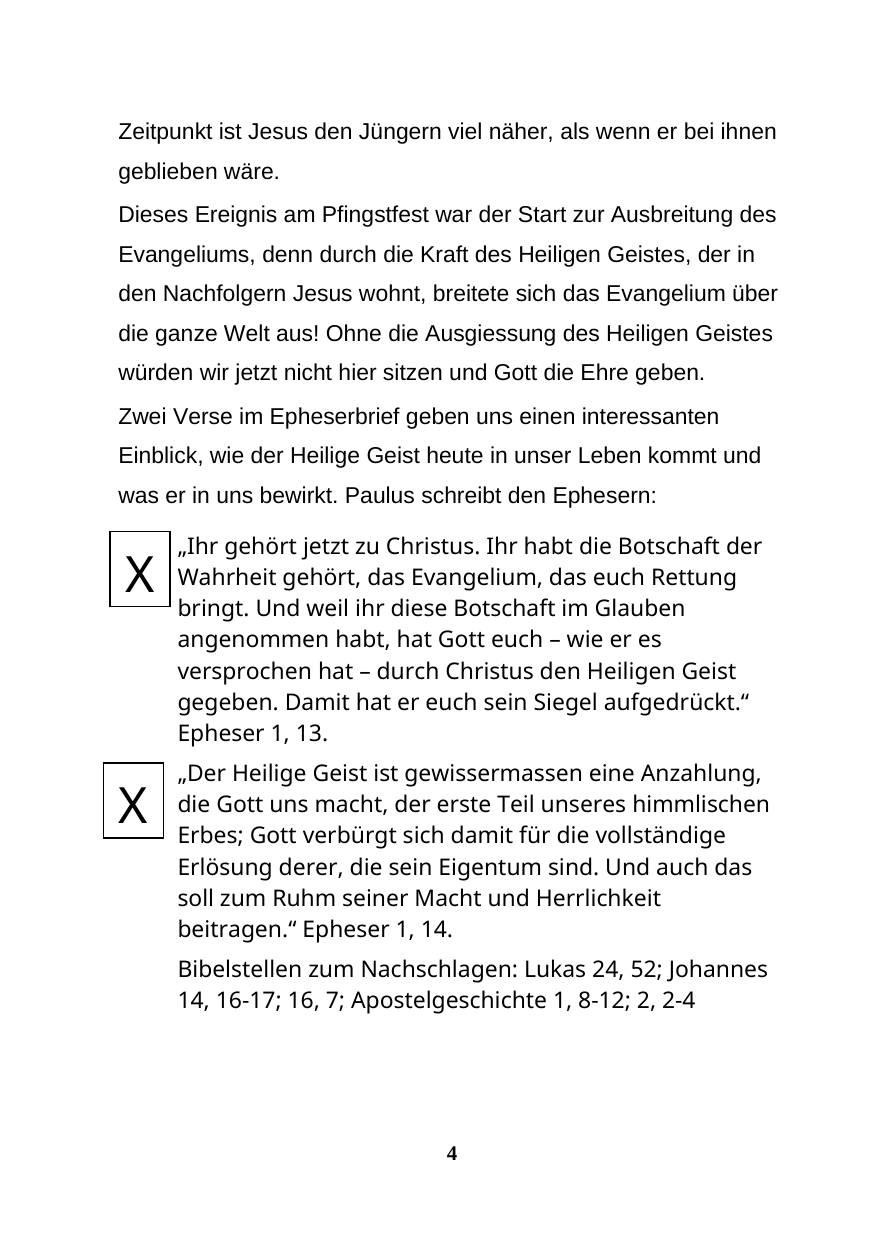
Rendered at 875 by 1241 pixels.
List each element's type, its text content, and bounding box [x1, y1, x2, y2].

list Zwei Verse im Epheserbrief geben uns einen interessanten Einblick, wie der Heilige Geist heute in unser Leben kommt und was er in uns bewirkt. Paulus schreibt den Ephesern: [118, 403, 785, 508]
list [118, 118, 785, 184]
list Dieses Ereignis am Pfingstfest war der Start zur Ausbreitung des Evangeliums, denn durch die Kraft des Heiligen Geistes, der in den Nachfolgern Jesus wohnt, breitete sich das Evangelium über die ganze Welt aus! Ohne die Ausgiessung des Heiligen Geistes würden wir jetzt nicht hier sitzen und Gott die Ehre geben. [118, 201, 785, 386]
text Bibelstellen zum Nachschlagen: Lukas 24, 52; Johannes 14, 16-17; 16, 7; Apostelgeschichte 1, 8-12; 2, 2-4 [177, 952, 785, 1015]
text „Der Heilige Geist ist gewissermassen eine Anzahlung, die Gott uns macht, der erste Teil unseres himmlischen Erbes; Gott verbürgt sich damit für die vollständige Erlösung derer, die sein Eigentum sind. Und auch das soll zum Ruhm seiner Macht und Herrlichkeit beitragen.“ Epheser 1, 14. [177, 757, 785, 944]
text „Ihr gehört jetzt zu Christus. Ihr habt die Botschaft der Wahrheit gehört, das Evangelium, das euch Rettung bringt. Und weil ihr diese Botschaft im Glauben angenommen habt, hat Gott euch – wie er es versprochen hat – durch Christus den Heiligen Geist gegeben. Damit hat er euch sein Siegel aufgedrückt.“ Epheser 1, 13. [177, 529, 785, 748]
